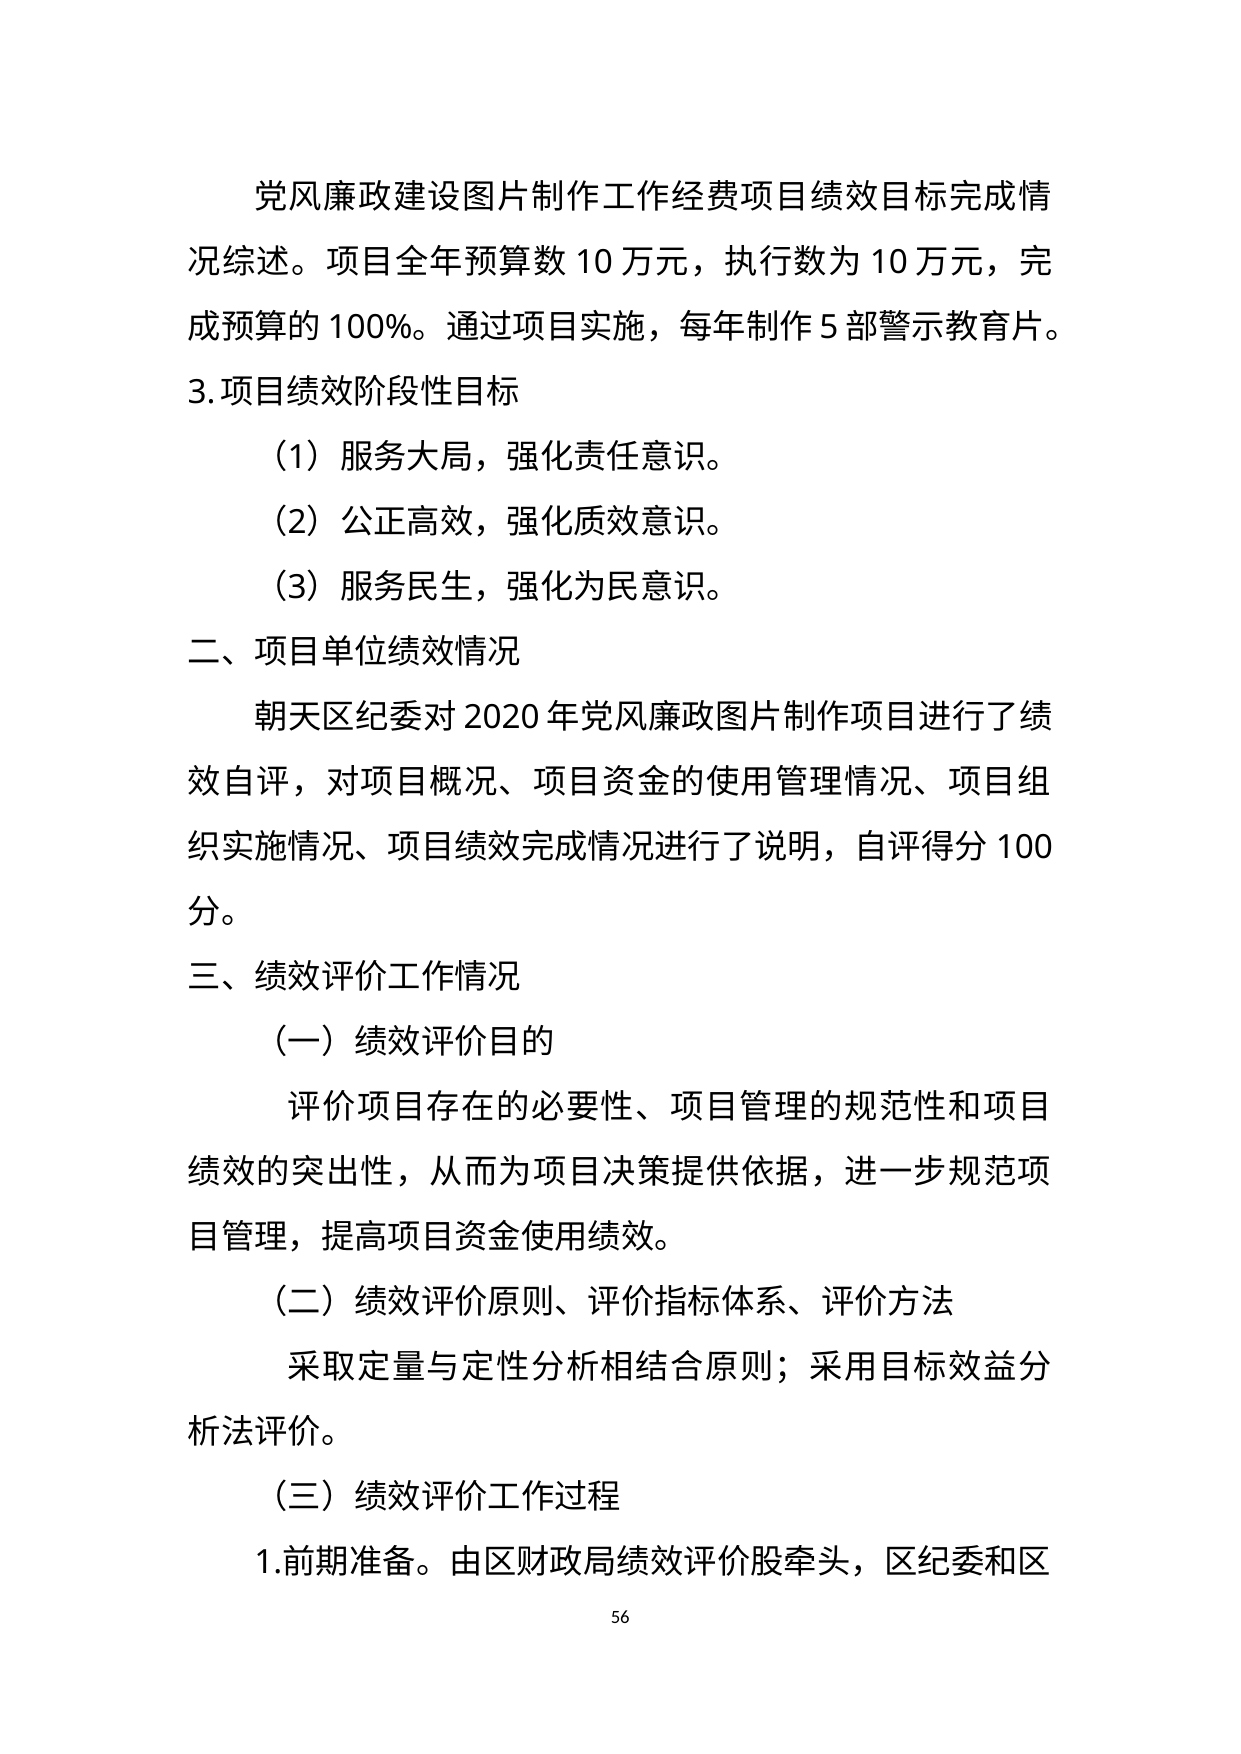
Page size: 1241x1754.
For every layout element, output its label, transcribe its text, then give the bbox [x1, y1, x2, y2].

text 三、绩效评价工作情况 [187, 942, 1053, 1007]
text （2）公正高效，强化质效意识。 [187, 487, 1053, 552]
list 项目绩效阶段性目标 [187, 357, 1053, 422]
text （二）绩效评价原则、评价指标体系、评价方法 [187, 1267, 1053, 1332]
text 采取定量与定性分析相结合原则；采用目标效益分析法评价。 [187, 1332, 1053, 1462]
text （一）绩效评价目的 [187, 1007, 1053, 1072]
text 评价项目存在的必要性、项目管理的规范性和项目绩效的突出性，从而为项目决策提供依据，进一步规范项目管理，提高项目资金使用绩效。 [187, 1072, 1053, 1267]
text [187, 1527, 1053, 1592]
text 朝天区纪委对2020年党风廉政图片制作项目进行了绩效自评，对项目概况、项目资金的使用管理情况、项目组织实施情况、项目绩效完成情况进行了说明，自评得分100分。 [187, 682, 1053, 942]
text （三）绩效评价工作过程 [187, 1462, 1053, 1527]
text （3）服务民生，强化为民意识。 [187, 552, 1053, 617]
list （1）服务大局，强化责任意识。 [187, 422, 1053, 487]
text 二、项目单位绩效情况 [187, 617, 1053, 682]
text 党风廉政建设图片制作工作经费项目绩效目标完成情况综述。项目全年预算数10万元，执行数为10万元，完成预算的100%。通过项目实施，每年制作5部警示教育片。 [187, 162, 1053, 357]
